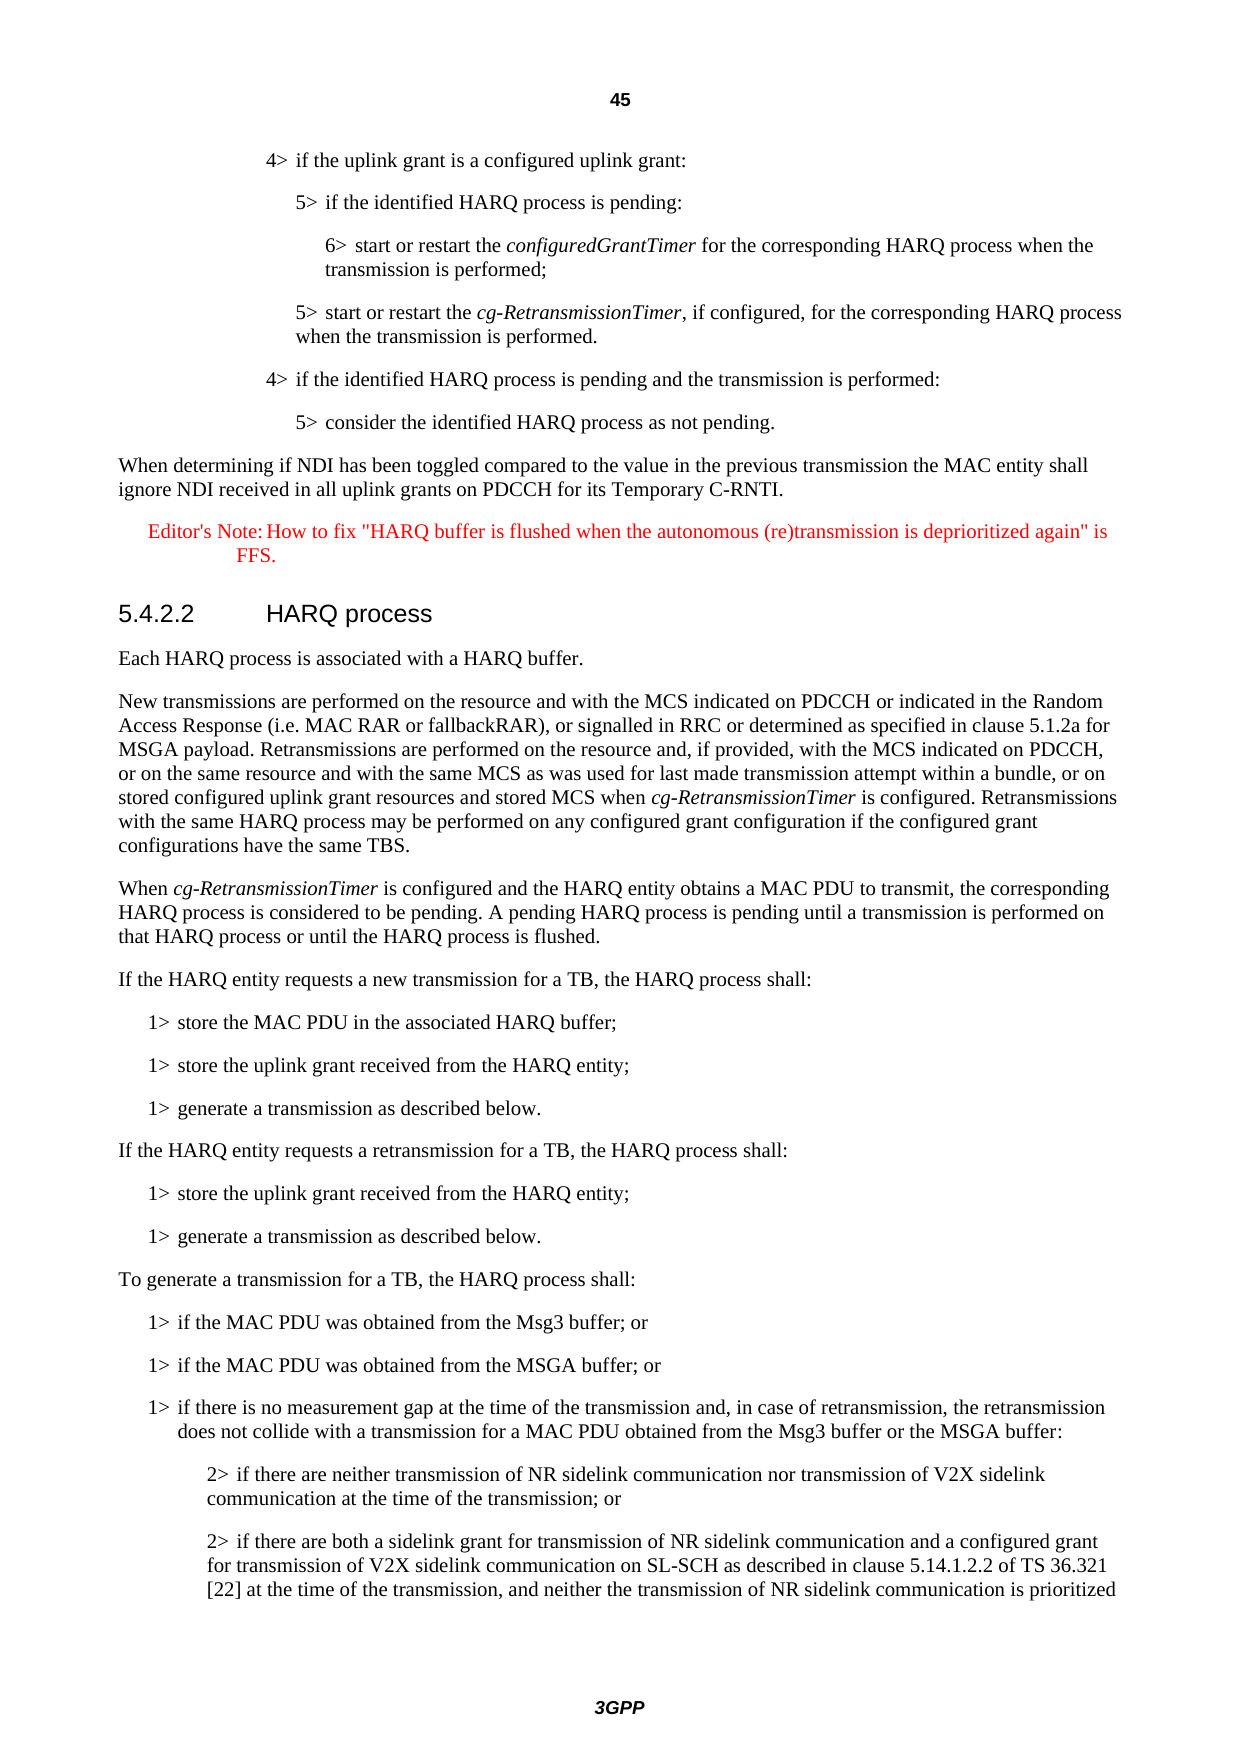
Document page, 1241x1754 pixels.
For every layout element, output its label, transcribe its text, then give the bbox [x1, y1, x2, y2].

text 5> consider the identified HARQ process as not pending. [295, 410, 1122, 434]
text When cg-RetransmissionTimer is configured and the HARQ entity obtains a MAC PDU to transmit, the corresponding HARQ process is considered to be pending. A pending HARQ process is pending until a transmission is performed on that HARQ process or until the HARQ process is flushed. [118, 876, 1122, 948]
text 4> if the uplink grant is a configured uplink grant: [266, 147, 1122, 172]
text New transmissions are performed on the resource and with the MCS indicated on PDCCH or indicated in the Random Access Response (i.e. MAC RAR or fallbackRAR), or signalled in RRC or determined as specified in clause 5.1.2a for MSGA payload. Retransmissions are performed on the resource and, if provided, with the MCS indicated on PDCCH, or on the same resource and with the same MCS as was used for last made transmission attempt within a bundle, or on stored configured uplink grant resources and stored MCS when cg-RetransmissionTimer is configured. Retransmissions with the same HARQ process may be performed on any configured grant configuration if the configured grant configurations have the same TBS. [118, 689, 1122, 857]
text When determining if NDI has been toggled compared to the value in the previous transmission the MAC entity shall ignore NDI received in all uplink grants on PDCCH for its Temporary C-RNTI. [118, 452, 1122, 501]
text 4> if the identified HARQ process is pending and the transmission is performed: [266, 367, 1122, 391]
text If the HARQ entity requests a retransmission for a TB, the HARQ process shall: [118, 1138, 1122, 1162]
text 1> if the MAC PDU was obtained from the Msg3 buffer; or [148, 1310, 1122, 1334]
text 1> if there is no measurement gap at the time of the transmission and, in case of retransmission, the retransmission does not collide with a transmission for a MAC PDU obtained from the Msg3 buffer or the MSGA buffer: [148, 1395, 1122, 1443]
text If the HARQ entity requests a new transmission for a TB, the HARQ process shall: [118, 967, 1122, 991]
text To generate a transmission for a TB, the HARQ process shall: [118, 1267, 1122, 1291]
text 1> generate a transmission as described below. [148, 1096, 1122, 1120]
text 2> if there are neither transmission of NR sidelink communication nor transmission of V2X sidelink communication at the time of the transmission; or [207, 1462, 1122, 1510]
text 6> start or restart the configuredGrantTimer for the corresponding HARQ process when the transmission is performed; [325, 233, 1122, 281]
text 1> generate a transmission as described below. [148, 1224, 1122, 1248]
text 1> store the MAC PDU in the associated HARQ buffer; [148, 1010, 1122, 1034]
subtitle 5.4.2.2 HARQ process [118, 599, 1122, 627]
text 1> if the MAC PDU was obtained from the MSGA buffer; or [148, 1352, 1122, 1377]
text 5> start or restart the cg-RetransmissionTimer, if configured, for the corresponding HARQ process when the transmission is performed. [295, 300, 1122, 348]
text Editor's Note: How to fix "HARQ buffer is flushed when the autonomous (re)transmission is deprioritized again" is FFS. [148, 519, 1122, 567]
text Each HARQ process is associated with a HARQ buffer. [118, 646, 1122, 670]
text 1> store the uplink grant received from the HARQ entity; [148, 1053, 1122, 1077]
text 1> store the uplink grant received from the HARQ entity; [148, 1181, 1122, 1205]
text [207, 1529, 1122, 1601]
text 5> if the identified HARQ process is pending: [295, 190, 1122, 214]
